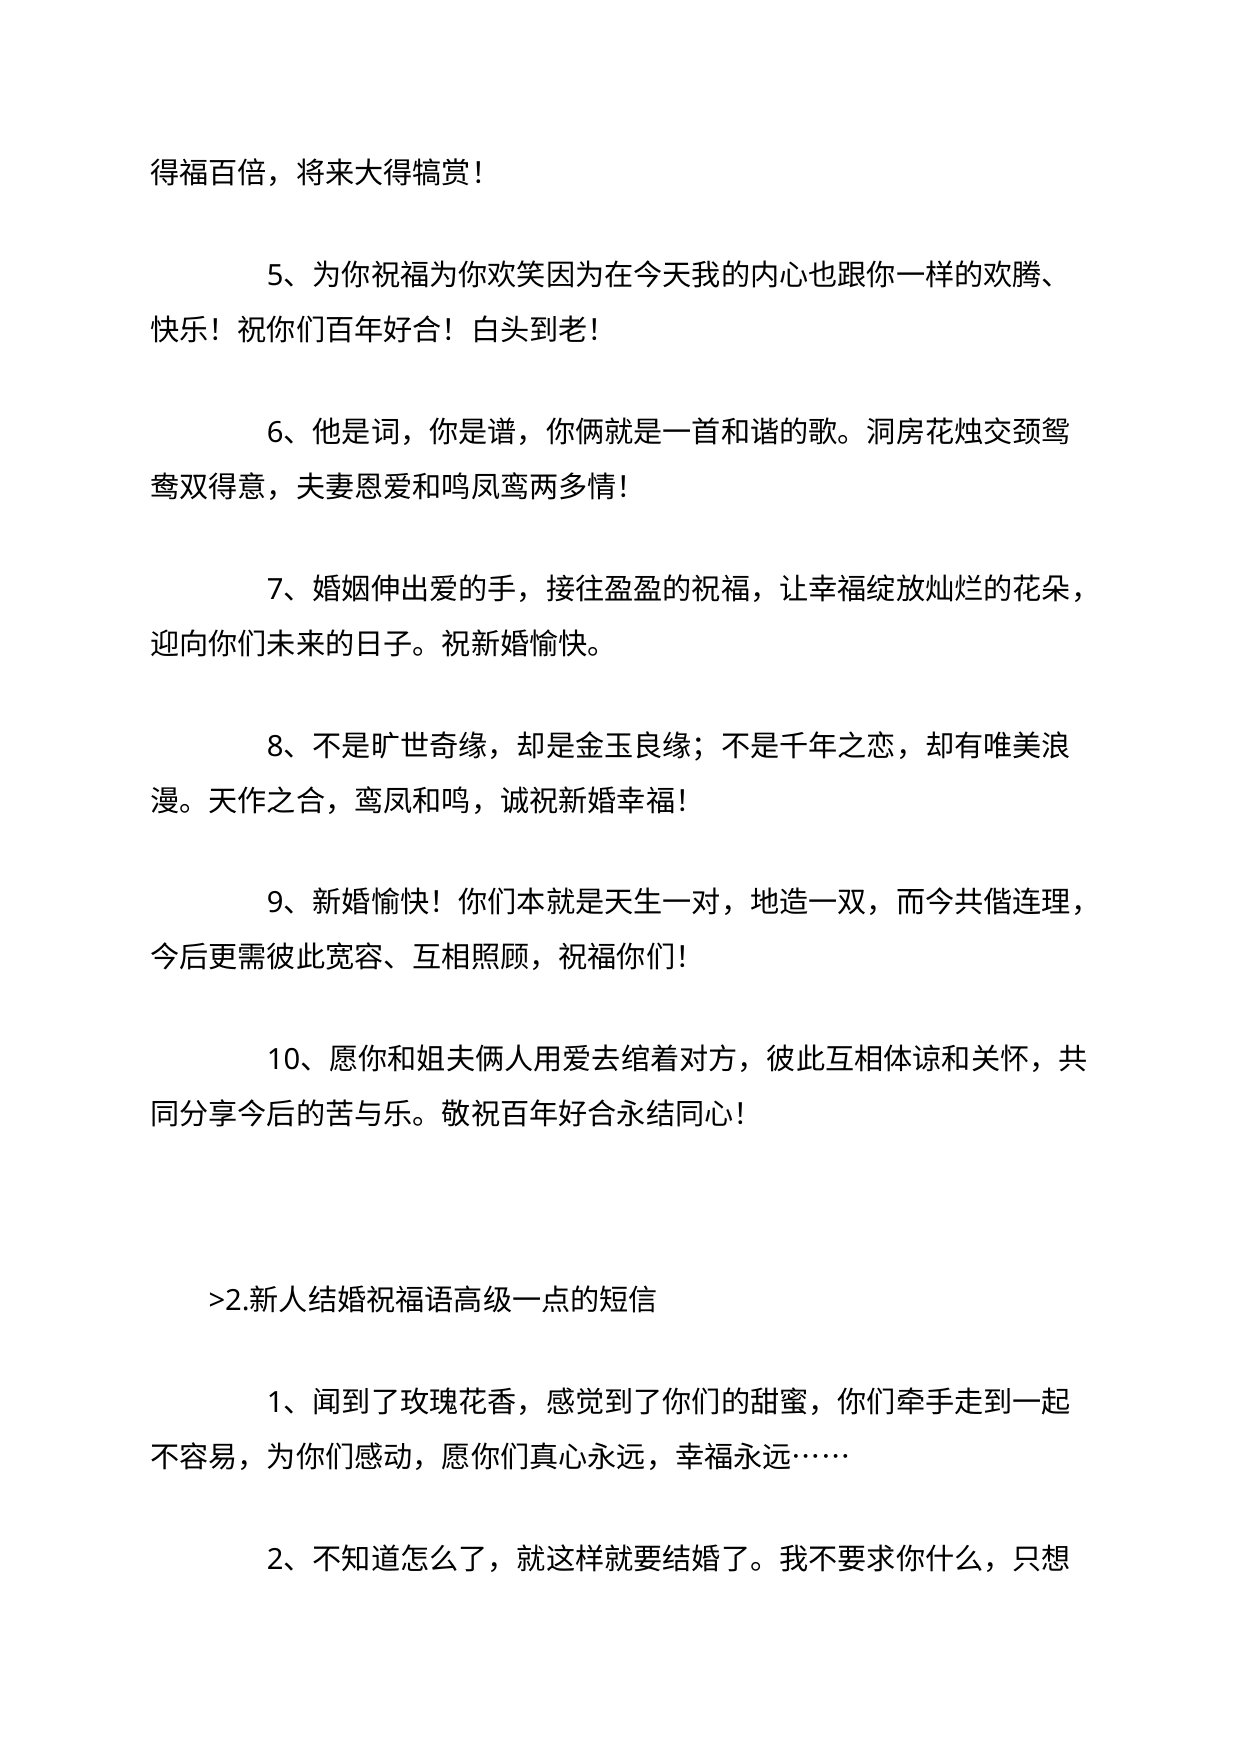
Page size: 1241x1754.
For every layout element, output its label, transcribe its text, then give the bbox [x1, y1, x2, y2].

text 7、婚姻伸出爱的手，接往盈盈的祝福，让幸福绽放灿烂的花朵，迎向你们未来的日子。祝新婚愉快。 [150, 565, 1090, 663]
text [150, 150, 1090, 192]
text 5、为你祝福为你欢笑因为在今天我的内心也跟你一样的欢腾、快乐！祝你们百年好合！白头到老！ [150, 252, 1090, 349]
text 8、不是旷世奇缘，却是金玉良缘；不是千年之恋，却有唯美浪漫。天作之合，鸾凤和鸣，诚祝新婚幸福！ [150, 722, 1090, 819]
text 6、他是词，你是谱，你俩就是一首和谐的歌。洞房花烛交颈鸳鸯双得意，夫妻恩爱和鸣凤鸾两多情！ [150, 408, 1090, 506]
text 9、新婚愉快！你们本就是天生一对，地造一双，而今共偕连理，今后更需彼此宽容、互相照顾，祝福你们！ [150, 879, 1090, 976]
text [150, 1535, 1090, 1578]
text 1、闻到了玫瑰花香，感觉到了你们的甜蜜，你们牵手走到一起不容易，为你们感动，愿你们真心永远，幸福永远…… [150, 1378, 1090, 1476]
text >2.新人结婚祝福语高级一点的短信 [150, 1277, 1090, 1319]
text 10、愿你和姐夫俩人用爱去绾着对方，彼此互相体谅和关怀，共同分享今后的苦与乐。敬祝百年好合永结同心！ [150, 1036, 1090, 1133]
